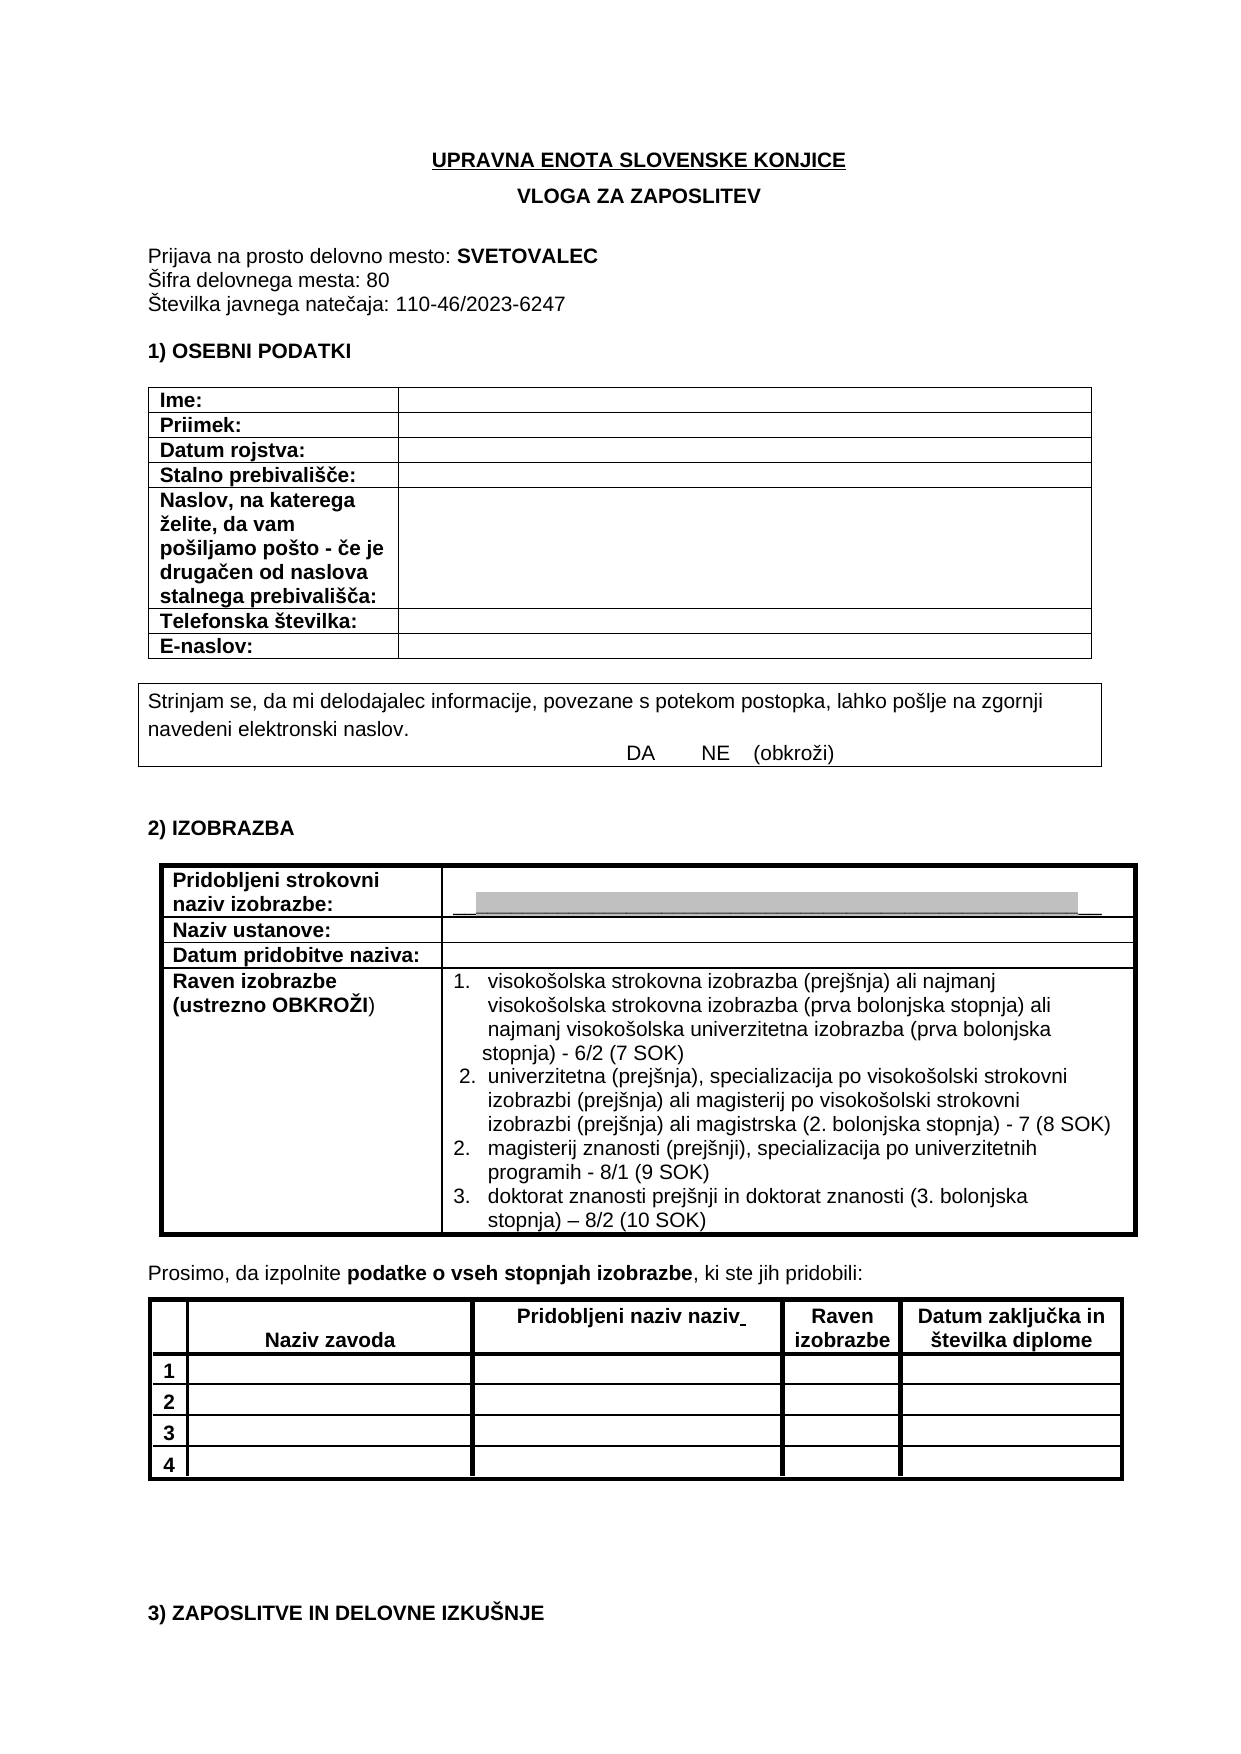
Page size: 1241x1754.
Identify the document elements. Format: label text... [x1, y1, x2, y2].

text 2) IZOBRAZBA [148, 815, 1092, 839]
text Šifra delovnega mesta: 80 [148, 267, 1092, 291]
table_cell Naslov, na katerega želite, da vam pošiljamo pošto - če je drugačen od naslova stalnega prebivališča: [149, 488, 398, 608]
table_header Naziv zavoda [189, 1302, 470, 1351]
text Prijava na prosto delovno mesto: SVETOVALEC [148, 243, 1092, 267]
table_cell Priimek: [149, 413, 398, 437]
table_cell E-naslov: [149, 634, 398, 658]
table_cell [475, 1385, 780, 1414]
table_cell [903, 1356, 1120, 1383]
text 3) ZAPOSLITVE IN DELOVNE IZKUŠNJE [148, 1601, 1092, 1625]
table_cell [399, 463, 1091, 487]
table_cell [785, 1356, 898, 1383]
table_cell Raven izobrazbe (ustrezno OBKROŽI) [164, 969, 441, 1232]
table_cell [189, 1385, 470, 1414]
text Številka javnega natečaja: 110-46/2023-6247 [148, 291, 1092, 315]
table_header ________________________________________________________ [443, 868, 1133, 916]
table_header Raven izobrazbe [785, 1302, 898, 1351]
table_cell Datum rojstva: [149, 438, 398, 462]
text 1) OSEBNI PODATKI [148, 339, 1092, 363]
table_cell Stalno prebivališče: [149, 463, 398, 487]
table_cell [189, 1416, 470, 1445]
table_cell [785, 1447, 898, 1476]
table_cell [903, 1385, 1120, 1414]
table_cell [399, 634, 1091, 658]
table_cell [475, 1356, 780, 1383]
table_cell Naziv ustanove: [164, 918, 441, 941]
text DA NE (obkroži) [139, 737, 1101, 766]
table_cell Telefonska številka: [149, 609, 398, 633]
table_header [399, 388, 1091, 412]
table_cell [475, 1447, 780, 1476]
table_header Datum zaključka in številka diplome [903, 1302, 1120, 1351]
table_header [152, 1302, 186, 1351]
table_cell [399, 488, 1091, 608]
table_cell 2 [152, 1384, 186, 1414]
table_cell 1 [152, 1353, 186, 1383]
table_cell [189, 1356, 470, 1383]
table_cell [189, 1447, 470, 1476]
table_cell 1. visokošolska strokovna izobrazba (prejšnja) ali najmanj visokošolska strokovna izobrazba (prva bolonjska stopnja) ali najmanj visokošolska univerzitetna izobrazba (prva bolonjska stopnja) - 6/2 (7 SOK) 2. univerzitetna (prejšnja), specializacija po visokošolski strokovni izobrazbi (prejšnja) ali magisterij po visokošolski strokovni izobrazbi (prejšnja) ali magistrska (2. bolonjska stopnja) - 7 (8 SOK) 2. magisterij znanosti (prejšnji), specializacija po univerzitetnih programih - 8/1 (9 SOK) 3. doktorat znanosti prejšnji in doktorat znanosti (3. bolonjska stopnja) – 8/2 (10 SOK) [443, 969, 1133, 1232]
table_cell [399, 438, 1091, 462]
table_cell [399, 413, 1091, 437]
table_cell [475, 1416, 780, 1445]
table_cell [443, 918, 1133, 941]
table_cell [443, 943, 1133, 967]
table_cell [399, 609, 1091, 633]
text Strinjam se, da mi delodajalec informacije, povezane s potekom postopka, lahko pošlje na zgornji navedeni elektronski naslov. [139, 684, 1101, 737]
text Prosimo, da izpolnite podatke o vseh stopnjah izobrazbe, ki ste jih pridobili: [148, 1261, 1092, 1285]
table_header Pridobljeni naziv naziv [475, 1302, 780, 1351]
table_cell 3 [152, 1415, 186, 1445]
table_cell Datum pridobitve naziva: [164, 943, 441, 967]
table_cell 4 [152, 1446, 186, 1476]
title UPRAVNA ENOTA SLOVENSKE KONJICE [148, 148, 1092, 172]
table_cell [903, 1447, 1120, 1476]
table_cell [785, 1385, 898, 1414]
table_header Ime: [149, 388, 398, 412]
table_cell [903, 1416, 1120, 1445]
title VLOGA ZA ZAPOSLITEV [148, 184, 1092, 208]
table_cell [785, 1416, 898, 1445]
table_header Pridobljeni strokovni naziv izobrazbe: [164, 868, 441, 916]
